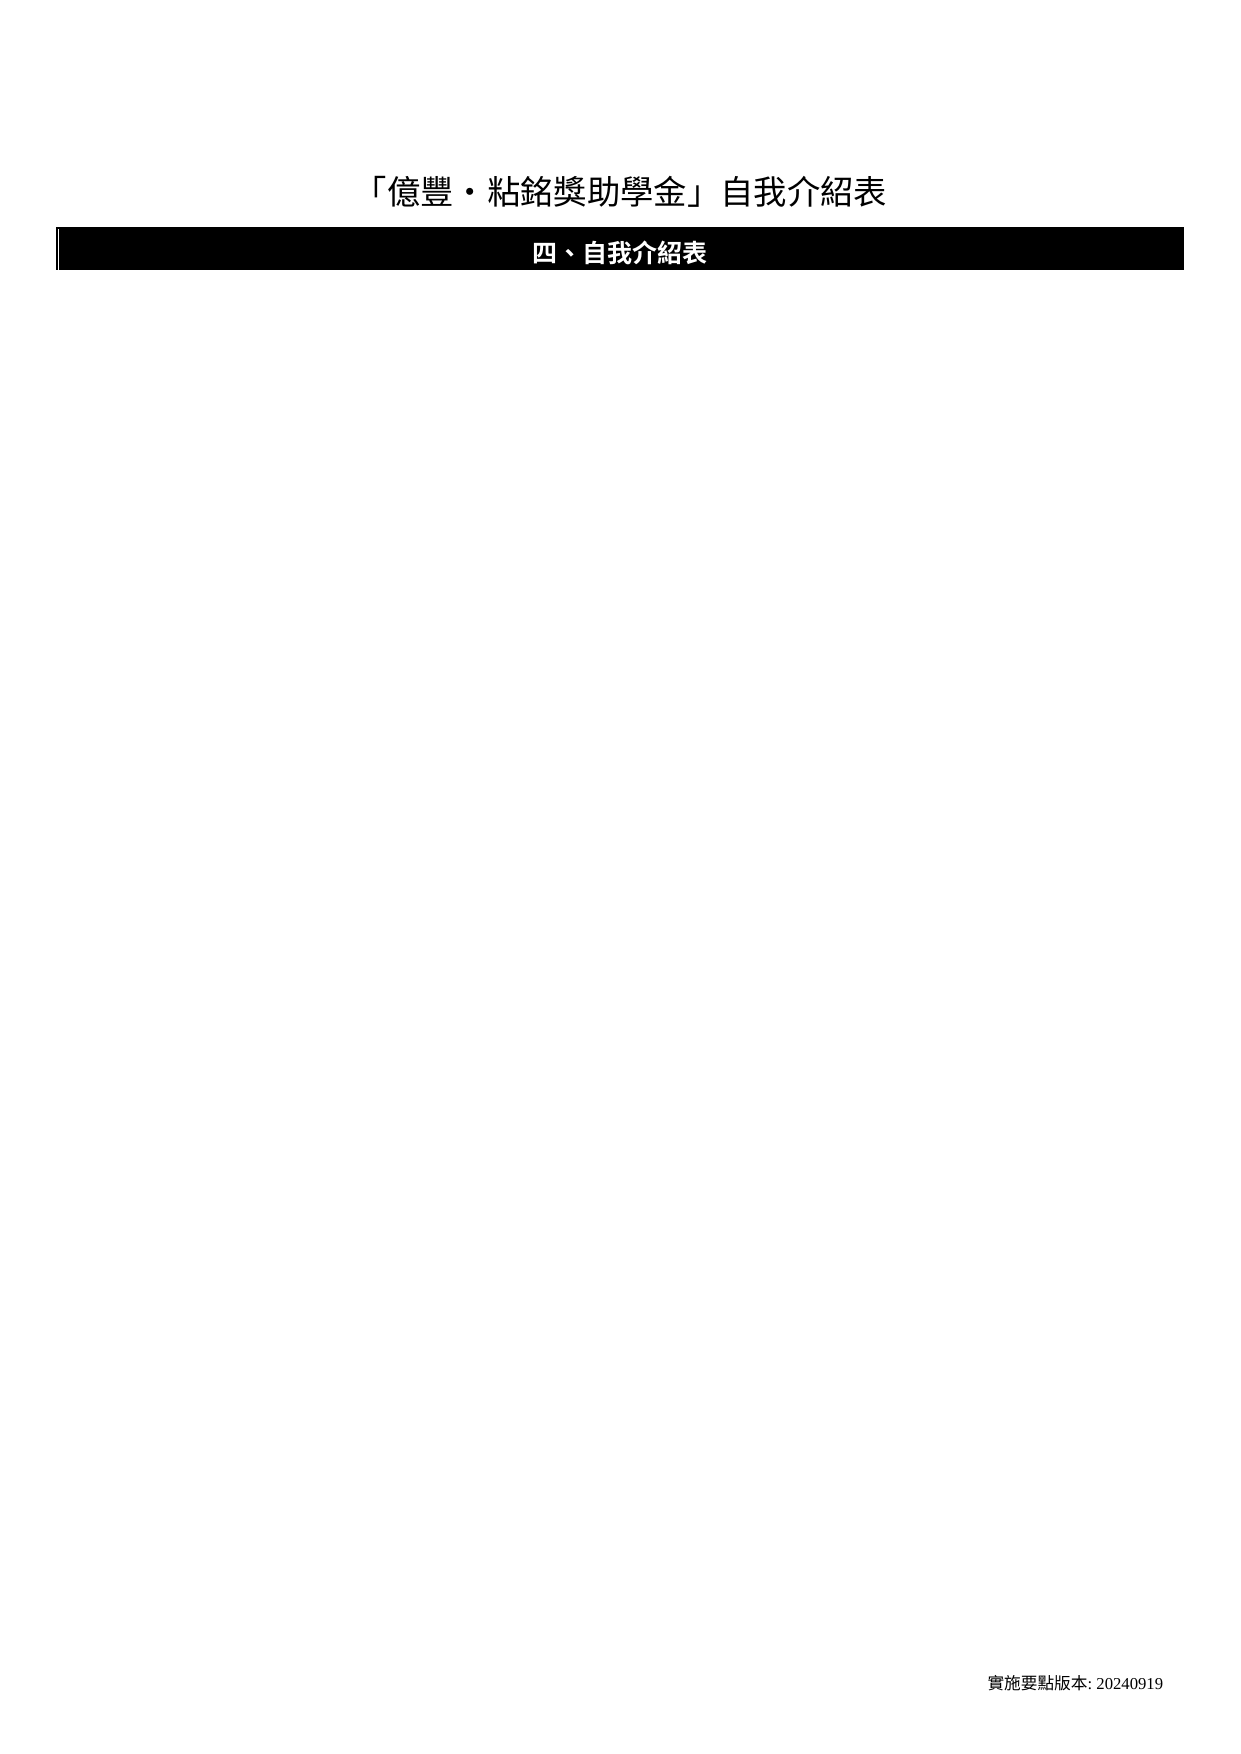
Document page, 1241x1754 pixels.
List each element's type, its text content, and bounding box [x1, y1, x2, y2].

text 「億豐‧粘銘獎助學金」自我介紹表 [103, 152, 1137, 227]
table_header 四、自我介紹表 [62, 233, 1179, 270]
